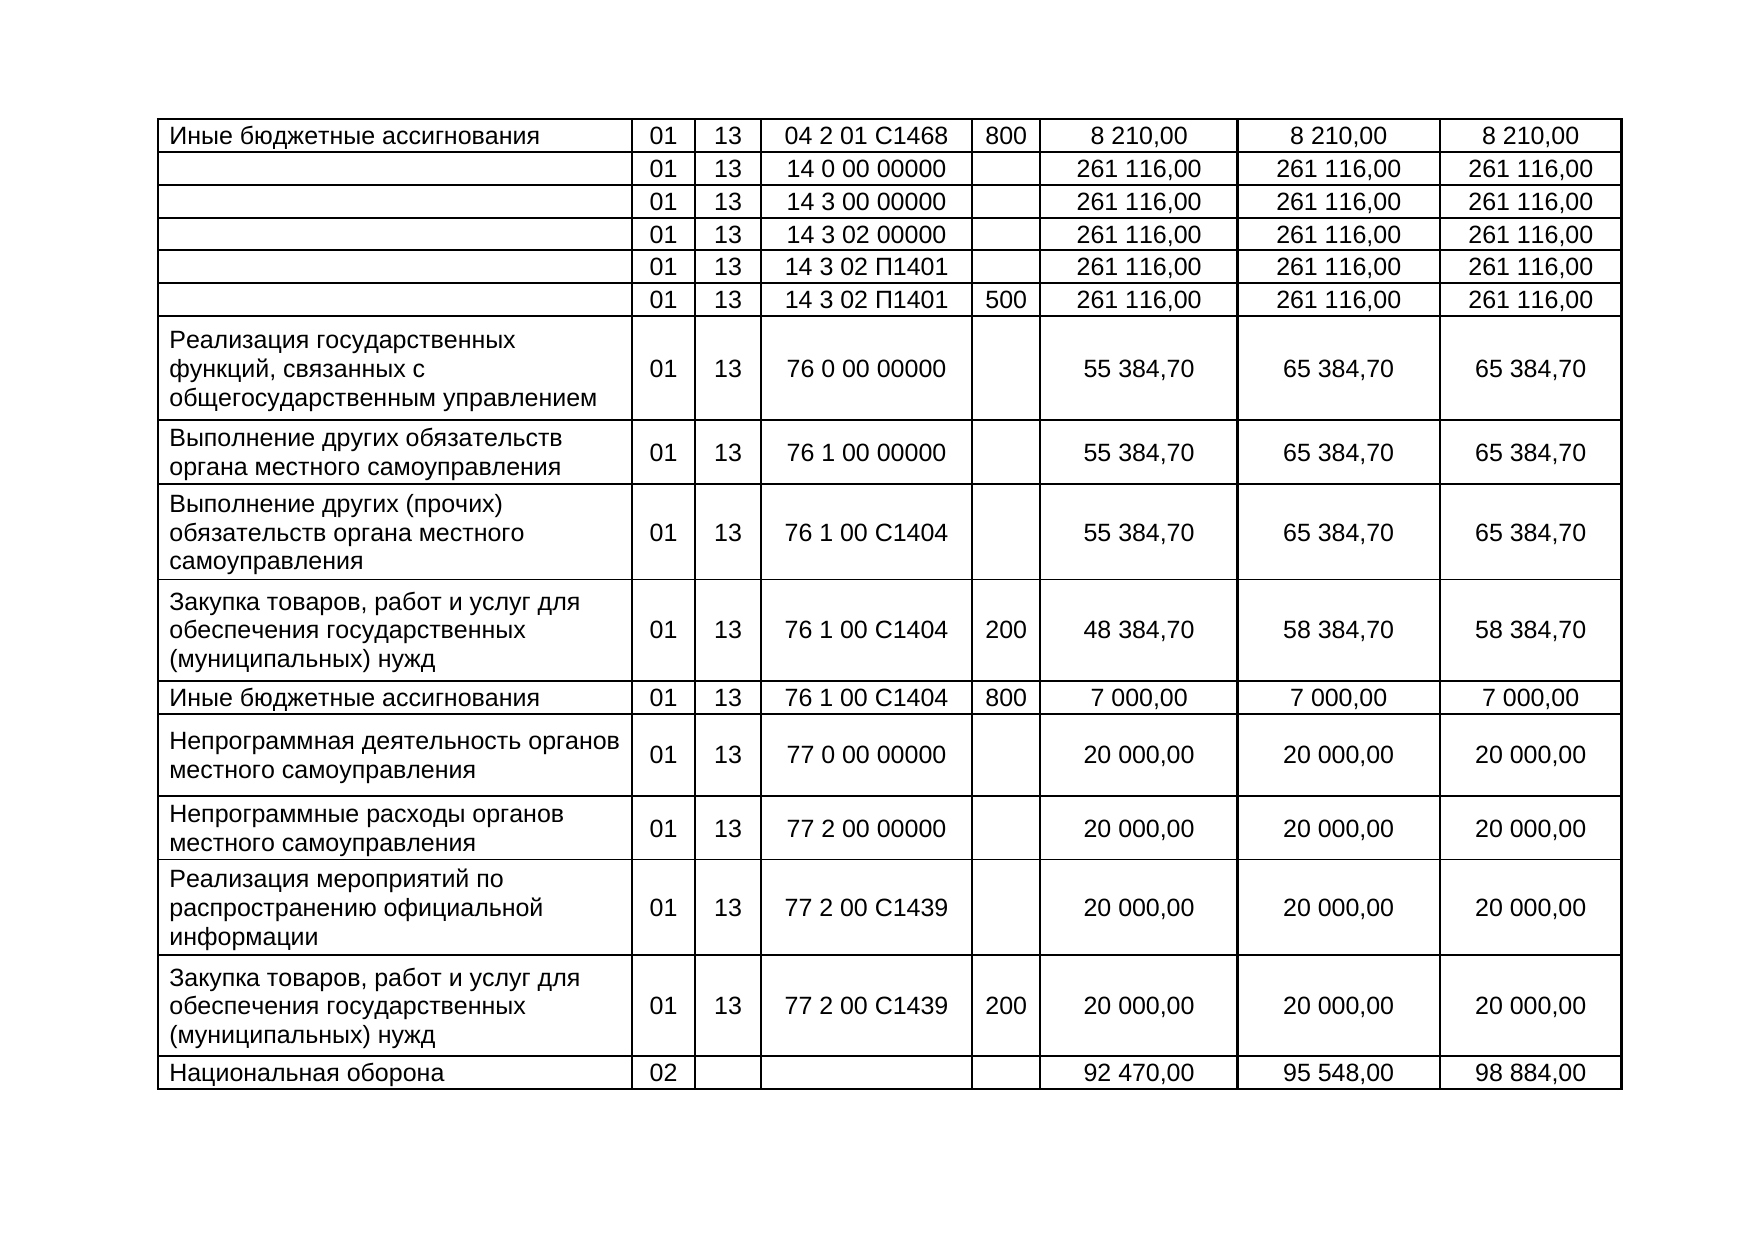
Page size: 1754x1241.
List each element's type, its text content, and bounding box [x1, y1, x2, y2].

table_cell 261 116,00 [1041, 153, 1236, 184]
table_cell 13 [696, 219, 760, 249]
table_cell 20 000,00 [1441, 956, 1620, 1055]
table_cell 01 [633, 153, 694, 184]
table_cell 98 884,00 [1441, 1057, 1620, 1088]
table_cell 261 116,00 [1441, 186, 1620, 217]
table_cell [973, 251, 1039, 282]
table_cell [973, 153, 1039, 184]
table_cell 65 384,70 [1239, 485, 1439, 578]
table_cell [973, 186, 1039, 217]
table_cell 20 000,00 [1441, 715, 1620, 795]
table_cell 261 116,00 [1441, 153, 1620, 184]
table_cell 13 [696, 153, 760, 184]
table_cell Непрограммная деятельность органов местного самоуправления [159, 715, 631, 795]
table_cell 04 2 01 С1468 [762, 120, 971, 151]
table_cell 14 3 02 П1401 [762, 251, 971, 282]
table_cell Реализация мероприятий по распространению официальной информации [159, 860, 631, 954]
table_cell 13 [696, 120, 760, 151]
table_cell Иные бюджетные ассигнования [159, 682, 631, 713]
table_cell 261 116,00 [1239, 219, 1439, 249]
table_cell 58 384,70 [1441, 580, 1620, 680]
table_cell 01 [633, 317, 694, 419]
table_cell 77 2 00 00000 [762, 797, 971, 859]
table_cell Реализация государственных функций, связанных с общегосударственным управлением [159, 317, 631, 419]
table_cell 01 [633, 219, 694, 249]
table_cell 13 [696, 251, 760, 282]
table_cell [973, 715, 1039, 795]
table_cell 76 1 00 00000 [762, 421, 971, 483]
table_cell 13 [696, 580, 760, 680]
table_cell 13 [696, 860, 760, 954]
table_cell 14 3 02 П1401 [762, 284, 971, 315]
table_cell 20 000,00 [1441, 797, 1620, 859]
table_cell [973, 421, 1039, 483]
table_cell 13 [696, 485, 760, 578]
table_cell Закупка товаров, работ и услуг для обеспечения государственных (муниципальных) нужд [159, 956, 631, 1055]
table_cell Национальная оборона [159, 1057, 631, 1088]
table_cell 76 1 00 С1404 [762, 485, 971, 578]
table_cell 20 000,00 [1239, 797, 1439, 859]
table_cell 55 384,70 [1041, 317, 1236, 419]
table_cell 01 [633, 284, 694, 315]
table_cell [973, 317, 1039, 419]
table_cell 8 210,00 [1239, 120, 1439, 151]
table_cell 200 [973, 580, 1039, 680]
table_cell 261 116,00 [1239, 186, 1439, 217]
table_cell 261 116,00 [1041, 186, 1236, 217]
table_cell 7 000,00 [1239, 682, 1439, 713]
table_cell 55 384,70 [1041, 421, 1236, 483]
table_cell 65 384,70 [1239, 421, 1439, 483]
table_cell 65 384,70 [1441, 317, 1620, 419]
table_cell 261 116,00 [1441, 251, 1620, 282]
table_cell [973, 219, 1039, 249]
table_cell 261 116,00 [1041, 284, 1236, 315]
table_cell 7 000,00 [1441, 682, 1620, 713]
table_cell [159, 120, 631, 151]
table_cell 13 [696, 797, 760, 859]
table_cell 01 [633, 120, 694, 151]
table_cell 77 2 00 С1439 [762, 956, 971, 1055]
table_cell 800 [973, 120, 1039, 151]
table_cell [159, 219, 631, 249]
table_cell Выполнение других обязательств органа местного самоуправления [159, 421, 631, 483]
table_cell 13 [696, 956, 760, 1055]
table_cell 13 [696, 317, 760, 419]
table_cell Непрограммные расходы органов местного самоуправления [159, 797, 631, 859]
table_cell 48 384,70 [1041, 580, 1236, 680]
table_cell 55 384,70 [1041, 485, 1236, 578]
table_cell 58 384,70 [1239, 580, 1439, 680]
table_cell 14 3 02 00000 [762, 219, 971, 249]
table_cell Закупка товаров, работ и услуг для обеспечения государственных (муниципальных) нужд [159, 580, 631, 680]
table_cell 8 210,00 [1441, 120, 1620, 151]
table_cell 200 [973, 956, 1039, 1055]
table_cell 13 [696, 682, 760, 713]
table_cell 65 384,70 [1441, 485, 1620, 578]
table_cell 7 000,00 [1041, 682, 1236, 713]
table_cell 01 [633, 580, 694, 680]
table_cell 20 000,00 [1041, 956, 1236, 1055]
table_cell 01 [633, 186, 694, 217]
table_cell [973, 1057, 1039, 1088]
table_cell 261 116,00 [1041, 251, 1236, 282]
table_cell 76 1 00 С1404 [762, 682, 971, 713]
table_cell 02 [633, 1057, 694, 1088]
table_cell 261 116,00 [1239, 251, 1439, 282]
table_cell 20 000,00 [1441, 860, 1620, 954]
table_cell 01 [633, 797, 694, 859]
table_cell 20 000,00 [1041, 715, 1236, 795]
table_cell 76 1 00 С1404 [762, 580, 971, 680]
table_cell 01 [633, 485, 694, 578]
table_cell 01 [633, 956, 694, 1055]
table_cell 01 [633, 421, 694, 483]
table_cell 01 [633, 715, 694, 795]
table_cell 261 116,00 [1441, 219, 1620, 249]
table_cell 76 0 00 00000 [762, 317, 971, 419]
table_cell 14 0 00 00000 [762, 153, 971, 184]
table_cell 13 [696, 421, 760, 483]
table_cell 01 [633, 251, 694, 282]
table_cell 8 210,00 [1041, 120, 1236, 151]
table_cell [973, 485, 1039, 578]
table_cell [696, 1057, 760, 1088]
table_cell 20 000,00 [1239, 956, 1439, 1055]
table_cell [159, 284, 631, 315]
table_cell [973, 797, 1039, 859]
table_cell 800 [973, 682, 1039, 713]
table_cell [762, 1057, 971, 1088]
table_cell 13 [696, 186, 760, 217]
table_cell 20 000,00 [1239, 860, 1439, 954]
table_cell 20 000,00 [1041, 797, 1236, 859]
table_cell 20 000,00 [1239, 715, 1439, 795]
table_cell 01 [633, 860, 694, 954]
table_cell 261 116,00 [1239, 153, 1439, 184]
table_cell 01 [633, 682, 694, 713]
table_cell Выполнение других (прочих) обязательств органа местного самоуправления [159, 485, 631, 578]
table_cell 77 0 00 00000 [762, 715, 971, 795]
table_cell 261 116,00 [1441, 284, 1620, 315]
table_cell 20 000,00 [1041, 860, 1236, 954]
table_cell [159, 251, 631, 282]
table_cell 77 2 00 С1439 [762, 860, 971, 954]
table_cell 261 116,00 [1239, 284, 1439, 315]
table_cell 261 116,00 [1041, 219, 1236, 249]
table_cell 65 384,70 [1239, 317, 1439, 419]
table_cell 92 470,00 [1041, 1057, 1236, 1088]
table_cell 13 [696, 715, 760, 795]
table_cell [159, 153, 631, 184]
table_cell 500 [973, 284, 1039, 315]
table_cell 65 384,70 [1441, 421, 1620, 483]
table_cell [973, 860, 1039, 954]
table_cell 95 548,00 [1239, 1057, 1439, 1088]
table_cell [159, 186, 631, 217]
table_cell 13 [696, 284, 760, 315]
table_cell 14 3 00 00000 [762, 186, 971, 217]
